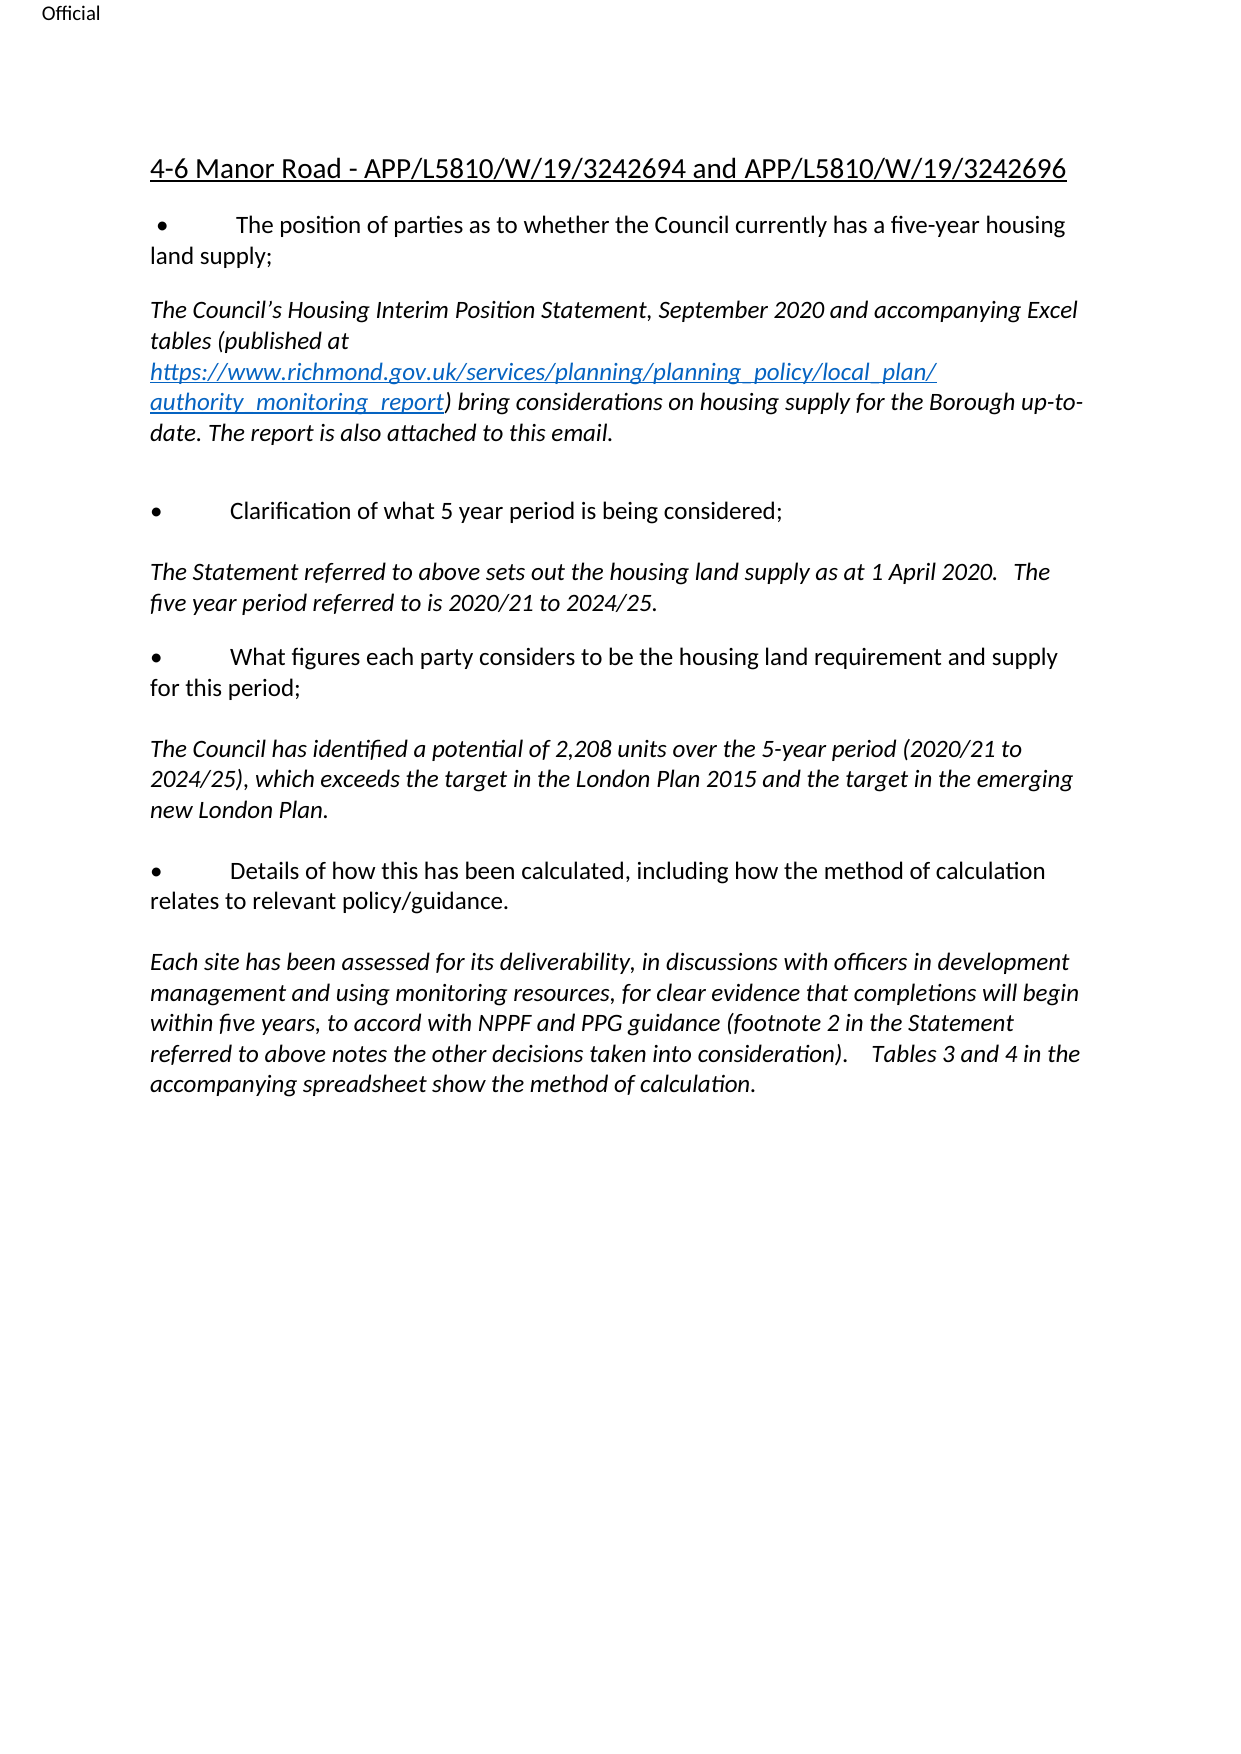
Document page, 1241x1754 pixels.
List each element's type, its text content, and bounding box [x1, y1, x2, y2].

text Each site has been assessed for its deliverability, in discussions with officers in development management and using monitoring resources, for clear evidence that completions will begin within five years, to accord with NPPF and PPG guidance (footnote 2 in the Statement referred to above notes the other decisions taken into consideration). Tables 3 and 4 in the accompanying spreadsheet show the method of calculation. [150, 946, 1090, 1099]
text • Clarification of what 5 year period is being considered; [150, 495, 1090, 526]
text The Council has identified a potential of 2,208 units over the 5-year period (2020/21 to 2024/25), which exceeds the target in the London Plan 2015 and the target in the emerging new London Plan. [150, 733, 1090, 824]
text • The position of parties as to whether the Council currently has a five-year housing land supply; [150, 209, 1090, 271]
text The Statement referred to above sets out the housing land supply as at 1 April 2020. The five year period referred to is 2020/21 to 2024/25. [150, 556, 1090, 617]
text • Details of how this has been calculated, including how the method of calculation relates to relevant policy/guidance. [150, 855, 1090, 916]
text 4-6 Manor Road - APP/L5810/W/19/3242694 and APP/L5810/W/19/3242696 [150, 150, 1090, 186]
text The Council’s Housing Interim Position Statement, September 2020 and accompanying Excel tables (published at https://www.richmond.gov.uk/services/planning/planning_policy/local_plan/authority_monitoring_report) bring considerations on housing supply for the Borough up-to-date. The report is also attached to this email. [150, 294, 1090, 447]
text • What figures each party considers to be the housing land requirement and supply for this period; [150, 641, 1090, 702]
